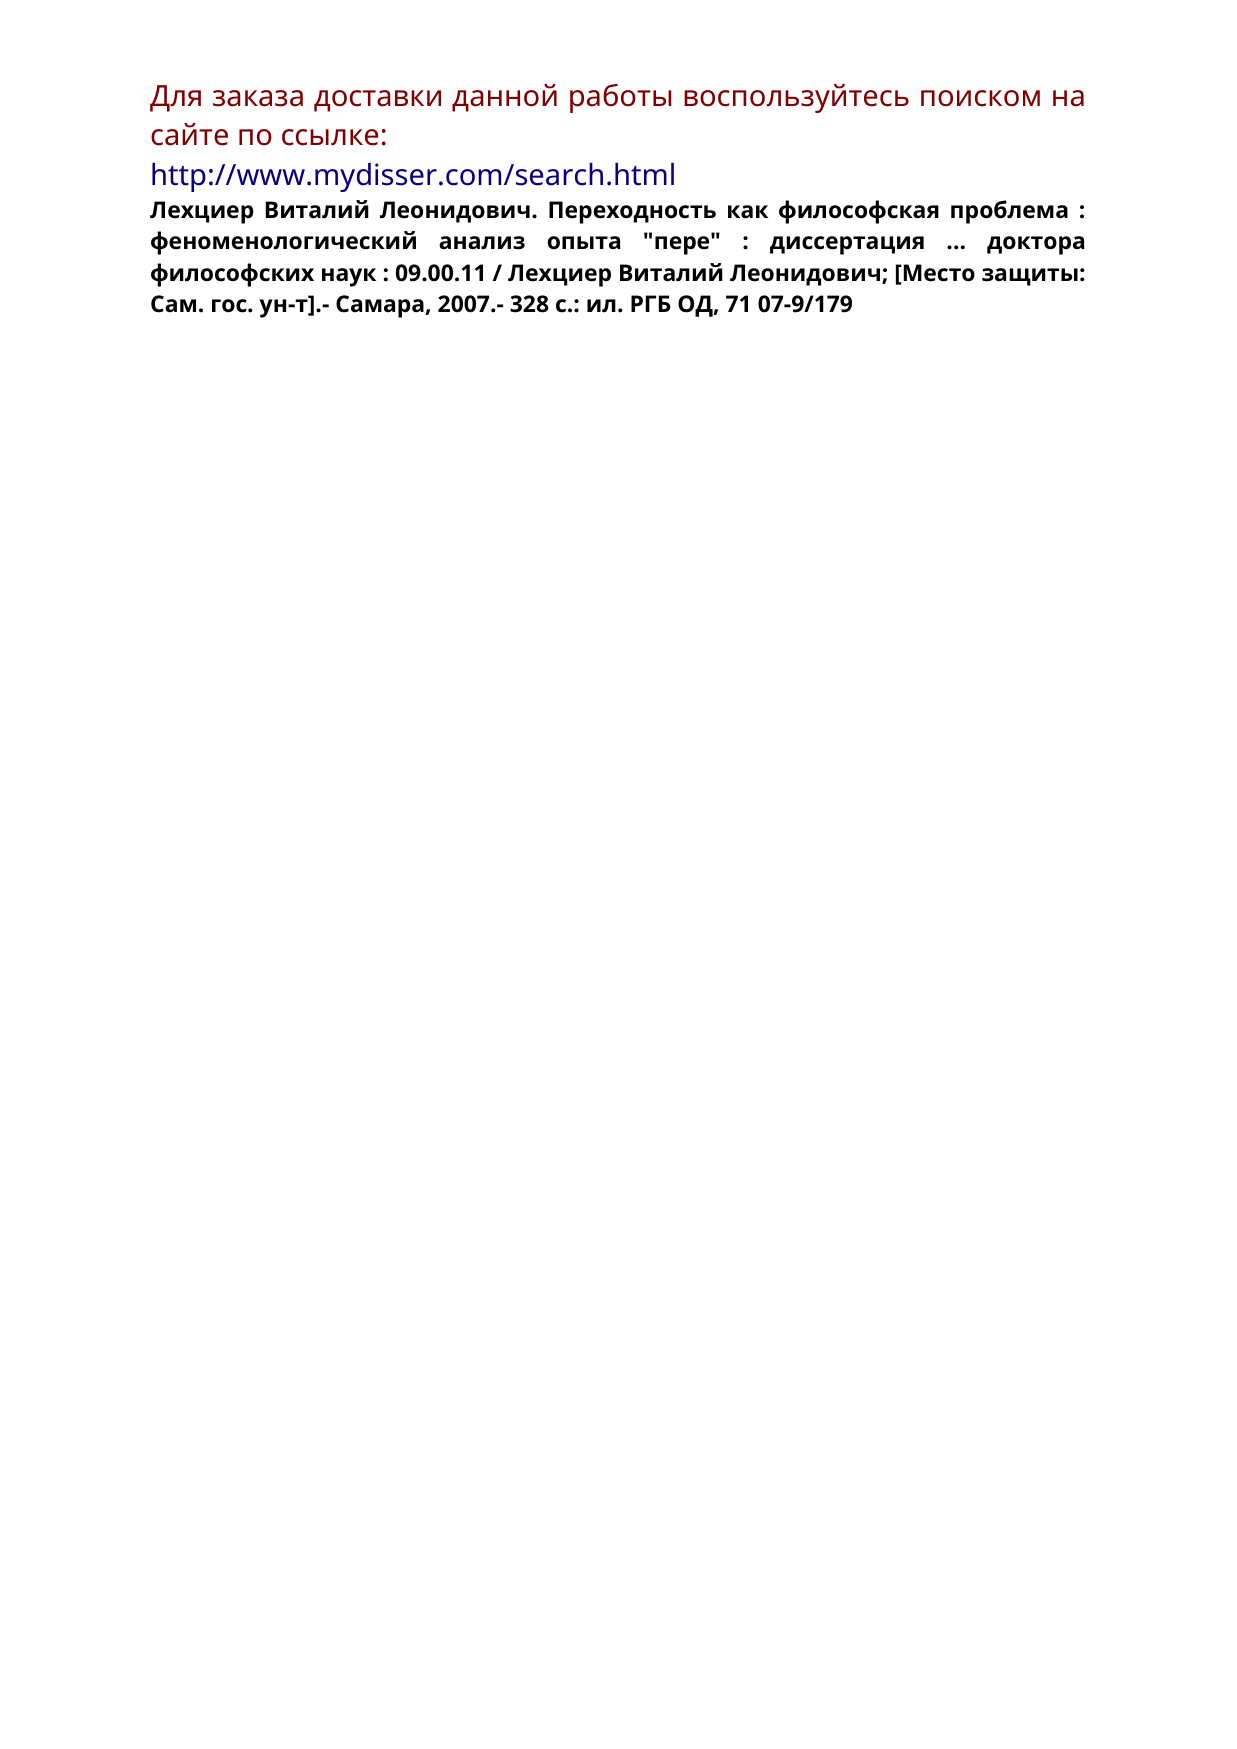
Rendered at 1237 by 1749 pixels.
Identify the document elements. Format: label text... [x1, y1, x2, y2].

text Лехциер Виталий Леонидович. Переходность как философская проблема : феноменологический анализ опыта "пере" : диссертация ... доктора философских наук : 09.00.11 / Лехциер Виталий Леонидович; [Место защиты: Сам. гос. ун-т].- Самара, 2007.- 328 с.: ил. РГБ ОД, 71 07-9/179 [150, 194, 1086, 319]
